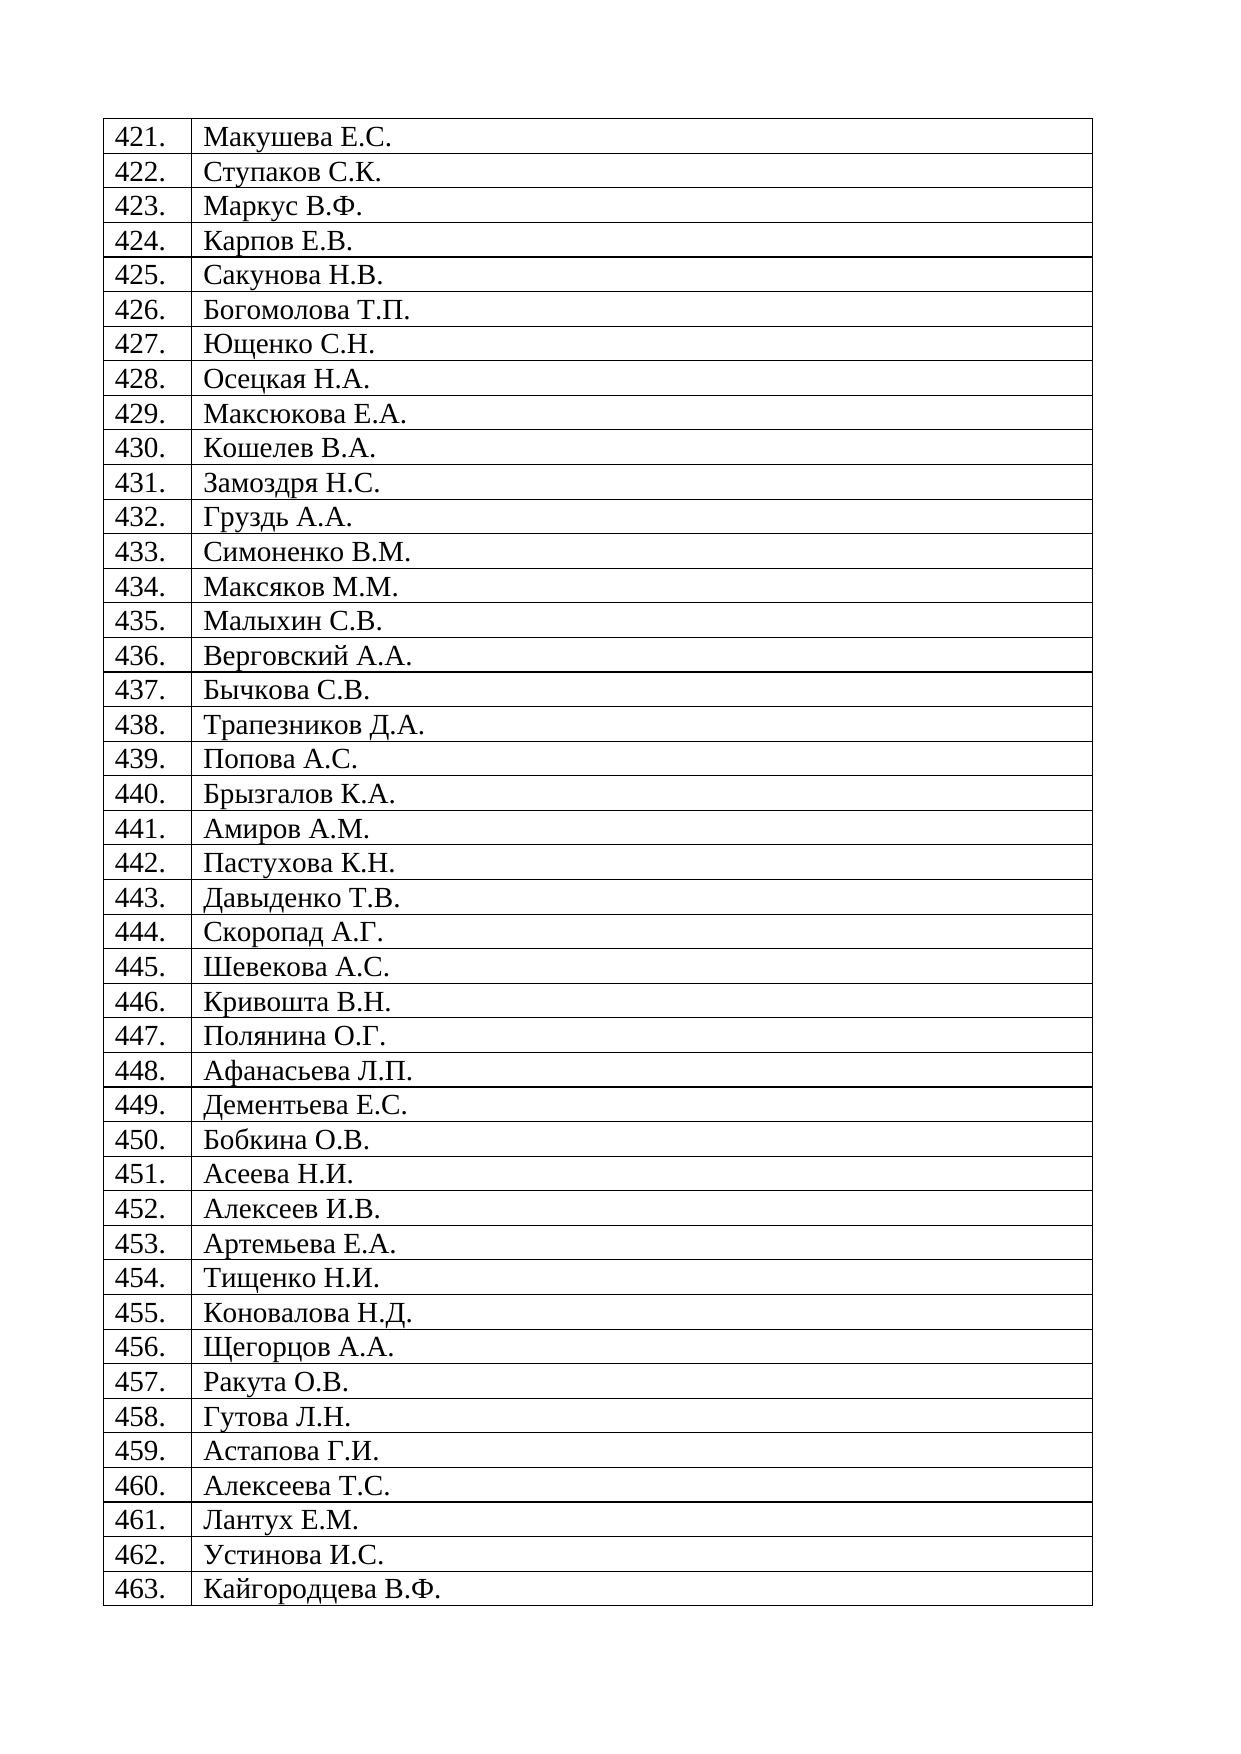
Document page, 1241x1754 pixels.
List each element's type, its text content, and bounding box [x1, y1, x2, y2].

table_cell [104, 223, 191, 256]
table_cell Трапезников Д.А. [192, 707, 1092, 741]
table_cell [104, 603, 191, 637]
table_cell [104, 292, 191, 326]
table_cell [104, 430, 191, 464]
table_cell Осецкая Н.А. [192, 361, 1092, 395]
table_cell [104, 534, 191, 568]
table_cell [104, 465, 191, 498]
table_cell [104, 1191, 191, 1225]
table_cell Давыденко Т.В. [192, 880, 1092, 913]
table_cell [104, 638, 191, 671]
table_cell [104, 811, 191, 844]
table_cell [104, 1503, 191, 1536]
table_cell Груздь А.А. [192, 500, 1092, 533]
table_cell Ющенко С.Н. [192, 327, 1092, 360]
table_cell Пастухова К.Н. [192, 845, 1092, 879]
table_cell [104, 984, 191, 1017]
table_cell [104, 119, 191, 153]
table_cell [104, 1364, 191, 1398]
table_cell Артемьева Е.А. [192, 1226, 1092, 1259]
table_cell Щегорцов А.А. [192, 1330, 1092, 1363]
table_cell Верговский А.А. [192, 638, 1092, 671]
table_cell [104, 327, 191, 360]
table_cell Максяков М.М. [192, 569, 1092, 602]
table_cell [104, 1468, 191, 1501]
table_cell [104, 949, 191, 983]
table_cell [104, 258, 191, 291]
table_cell Карпов Е.В. [192, 223, 1092, 256]
table_cell Малыхин С.В. [192, 603, 1092, 637]
table_cell [104, 1018, 191, 1052]
table_cell [104, 361, 191, 395]
table_cell [104, 776, 191, 810]
table_cell [104, 1572, 191, 1605]
table_cell Кайгородцева В.Ф. [192, 1572, 1092, 1605]
table_cell Полянина О.Г. [192, 1018, 1092, 1052]
table_cell Дементьева Е.С. [192, 1088, 1092, 1121]
table_cell Макушева Е.С. [192, 119, 1092, 153]
table_cell [104, 1226, 191, 1259]
table_cell Шевекова А.С. [192, 949, 1092, 983]
table_cell [104, 1088, 191, 1121]
table_cell Кривошта В.Н. [192, 984, 1092, 1017]
table_cell Бобкина О.В. [192, 1122, 1092, 1156]
table_cell Богомолова Т.П. [192, 292, 1092, 326]
table_cell [104, 1260, 191, 1294]
table_cell [104, 1330, 191, 1363]
table_cell Сакунова Н.В. [192, 258, 1092, 291]
table_cell Астапова Г.И. [192, 1433, 1092, 1467]
table_cell Асеева Н.И. [192, 1157, 1092, 1190]
table_cell Тищенко Н.И. [192, 1260, 1092, 1294]
table_cell [104, 1157, 191, 1190]
table_cell [104, 673, 191, 706]
table_cell [104, 1053, 191, 1086]
table_cell [104, 396, 191, 429]
table_cell Коновалова Н.Д. [192, 1295, 1092, 1328]
table_cell [104, 500, 191, 533]
table_cell Лантух Е.М. [192, 1503, 1092, 1536]
table_cell [104, 569, 191, 602]
table_cell Афанасьева Л.П. [192, 1053, 1092, 1086]
table_cell Симоненко В.М. [192, 534, 1092, 568]
table_cell [104, 880, 191, 913]
table_cell Амиров А.М. [192, 811, 1092, 844]
table_cell [104, 1295, 191, 1328]
table_cell Устинова И.С. [192, 1537, 1092, 1571]
table_cell Замоздря Н.С. [192, 465, 1092, 498]
table_cell [104, 1122, 191, 1156]
table_cell Бычкова С.В. [192, 673, 1092, 706]
table_cell [104, 188, 191, 222]
table_cell [104, 845, 191, 879]
table_cell Максюкова Е.А. [192, 396, 1092, 429]
table_cell [104, 1537, 191, 1571]
table_cell Попова А.С. [192, 742, 1092, 775]
table_cell [104, 1433, 191, 1467]
table_cell Скоропад А.Г. [192, 915, 1092, 948]
table_cell Алексеева Т.С. [192, 1468, 1092, 1501]
table_cell Ступаков С.К. [192, 154, 1092, 187]
table_cell Гутова Л.Н. [192, 1399, 1092, 1432]
table_cell [104, 742, 191, 775]
table_cell Ракута О.В. [192, 1364, 1092, 1398]
table_cell [104, 915, 191, 948]
table_cell Алексеев И.В. [192, 1191, 1092, 1225]
table_cell [104, 154, 191, 187]
table_cell Кошелев В.А. [192, 430, 1092, 464]
table_cell Брызгалов К.А. [192, 776, 1092, 810]
table_cell [104, 1399, 191, 1432]
table_cell [104, 707, 191, 741]
table_cell Маркус В.Ф. [192, 188, 1092, 222]
